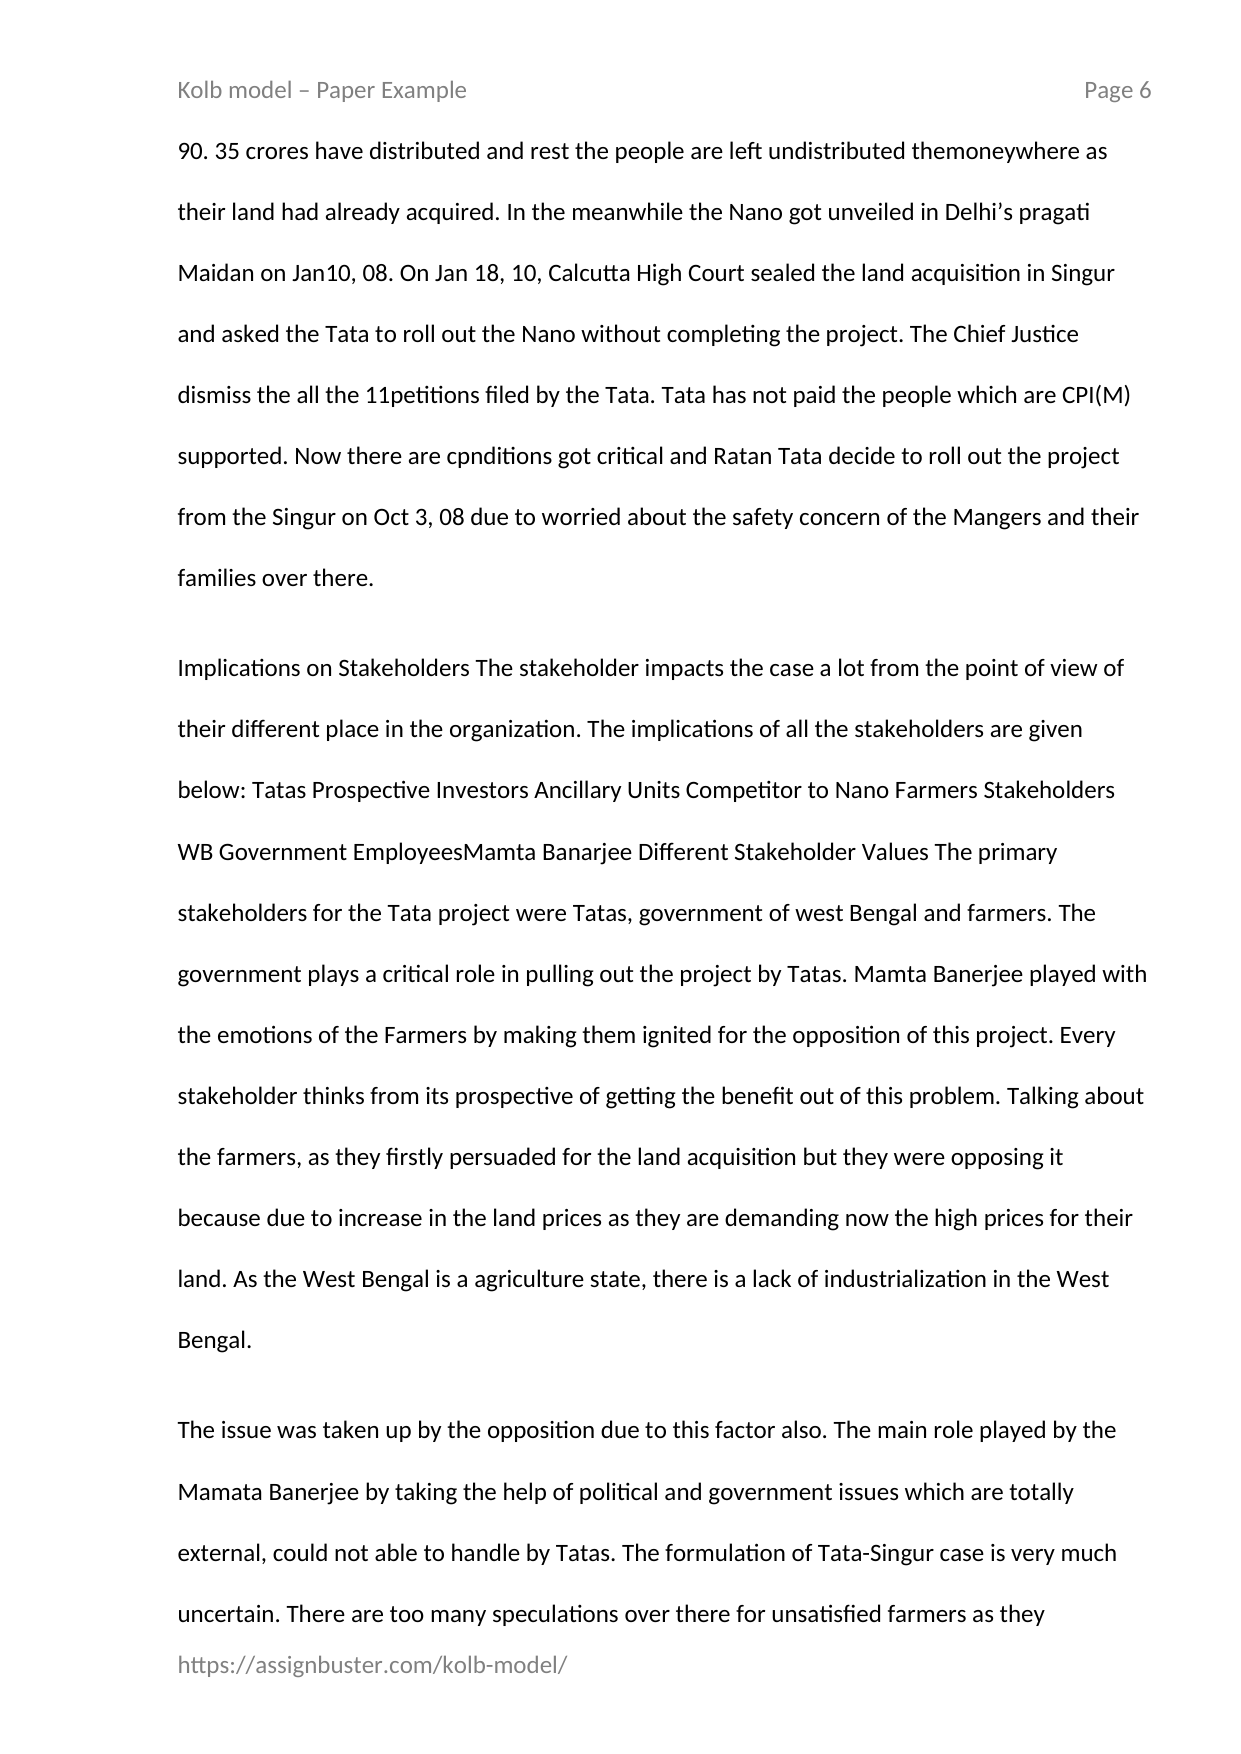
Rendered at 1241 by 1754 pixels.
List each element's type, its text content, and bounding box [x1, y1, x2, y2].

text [177, 1414, 1152, 1628]
text 90. 35 crores have distributed and rest the people are left undistributed themoneywhere as their land had already acquired. In the meanwhile the Nano got unveiled in Delhi’s pragati Maidan on Jan10, 08. On Jan 18, 10, Calcutta High Court sealed the land acquisition in Singur and asked the Tata to roll out the Nano without completing the project. The Chief Justice dismiss the all the 11petitions filed by the Tata. Tata has not paid the people which are CPI(M) supported. Now there are cpnditions got critical and Ratan Tata decide to roll out the project from the Singur on Oct 3, 08 due to worried about the safety concern of the Mangers and their families over there. [177, 135, 1152, 593]
text Implications on Stakeholders The stakeholder impacts the case a lot from the point of view of their different place in the organization. The implications of all the stakeholders are given below: Tatas Prospective Investors Ancillary Units Competitor to Nano Farmers Stakeholders WB Government EmployeesMamta Banarjee Different Stakeholder Values The primary stakeholders for the Tata project were Tatas, government of west Bengal and farmers. The government plays a critical role in pulling out the project by Tatas. Mamta Banerjee played with the emotions of the Farmers by making them ignited for the opposition of this project. Every stakeholder thinks from its prospective of getting the benefit out of this problem. Talking about the farmers, as they firstly persuaded for the land acquisition but they were opposing it because due to increase in the land prices as they are demanding now the high prices for their land. As the West Bengal is a agriculture state, there is a lack of industrialization in the West Bengal. [177, 653, 1152, 1354]
